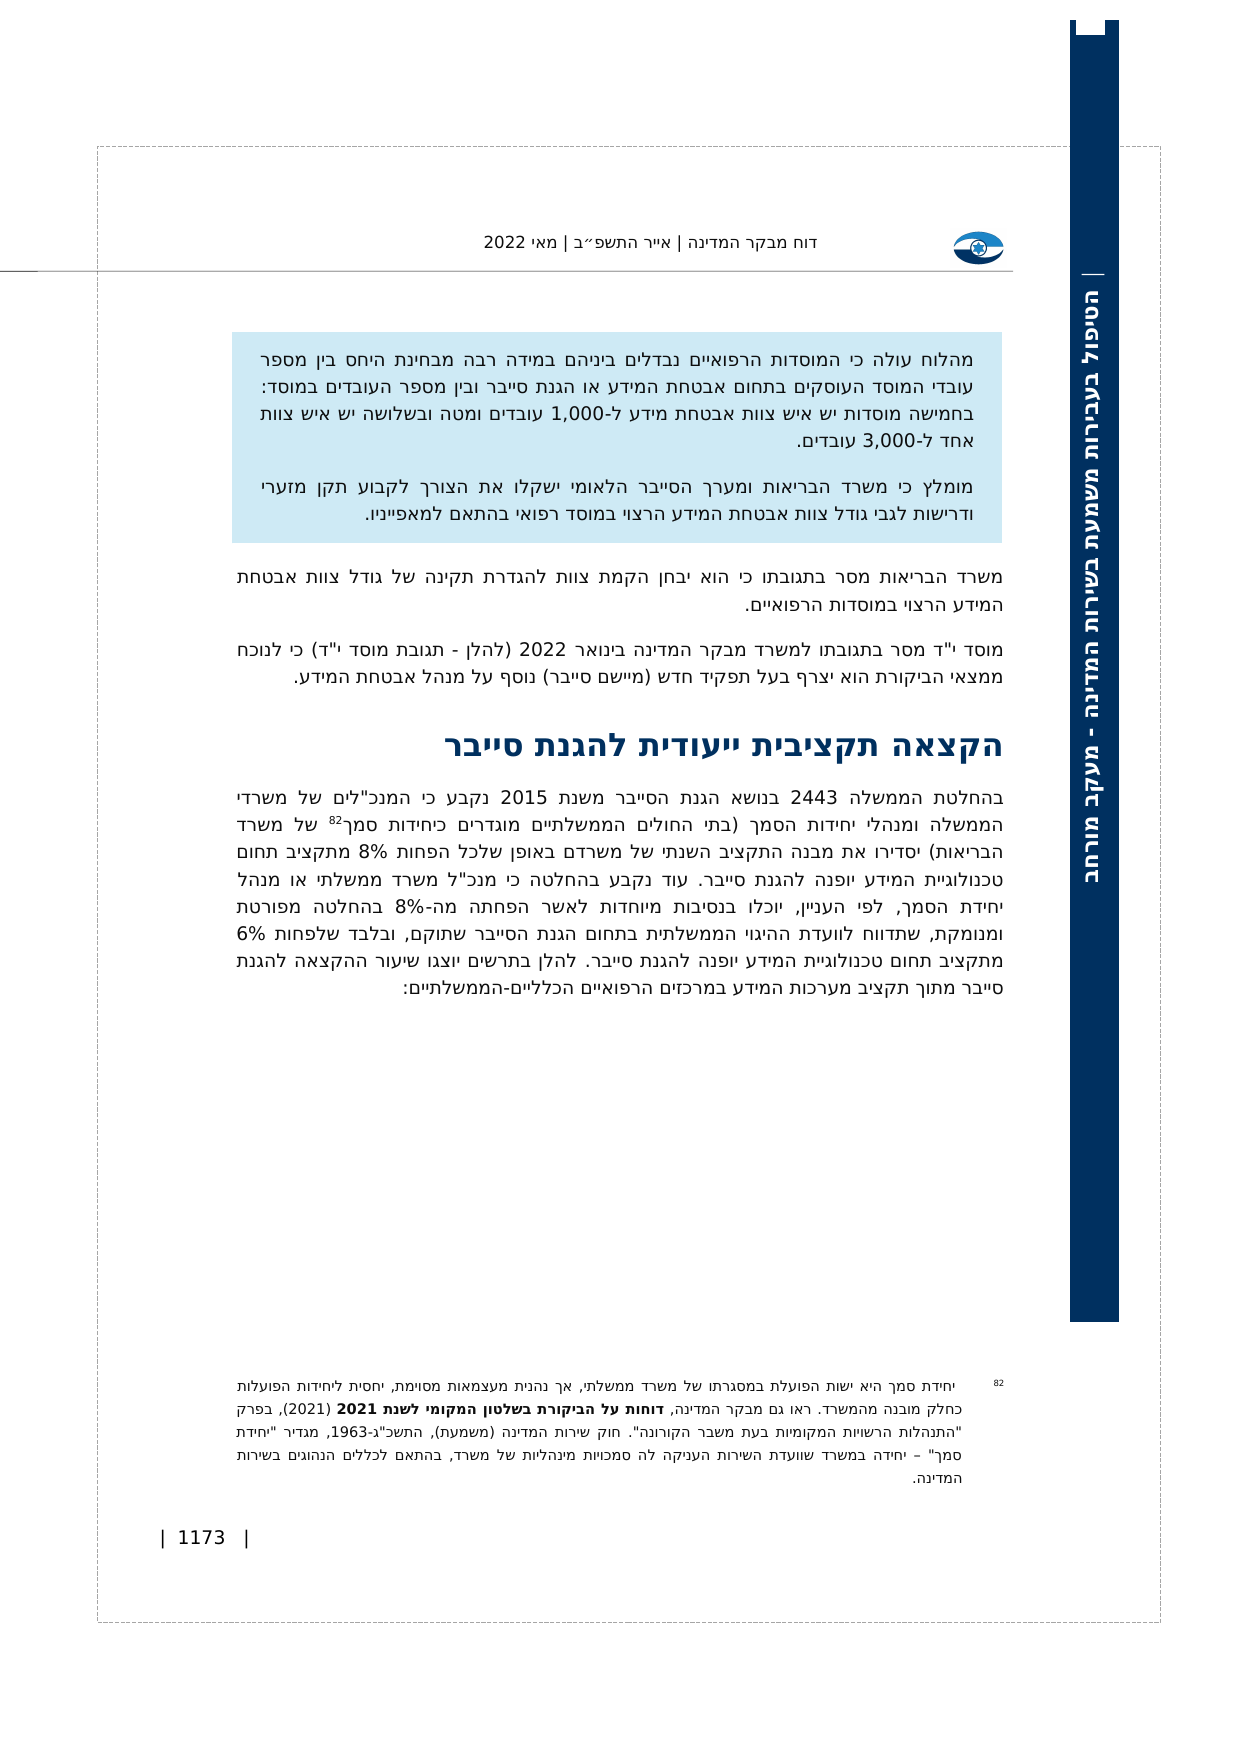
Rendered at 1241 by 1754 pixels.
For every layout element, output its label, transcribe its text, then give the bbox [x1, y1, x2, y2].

text מהלוח עולה כי המוסדות הרפואיים נבדלים ביניהם במידה רבה מבחינת היחס בין מספר עובדי המוסד העוסקים בתחום אבטחת המידע או הגנת סייבר ובין מספר העובדים במוסד: בחמישה מוסדות יש איש צוות אבטחת מידע ל-1,000 עובדים ומטה ובשלושה יש איש צוות אחד ל-3,000 עובדים. [237, 337, 997, 453]
text משרד הבריאות מסר בתגובתו כי הוא יבחן הקמת צוות להגדרת תקינה של גודל צוות אבטחת המידע הרצוי במוסדות הרפואיים. [236, 562, 1004, 616]
text הקצאה תקציבית ייעודית להגנת סייבר [236, 727, 1004, 764]
picture [950, 228, 1007, 268]
text מוסד י"ד מסר בתגובתו למשרד מבקר המדינה בינואר 2022 (להלן - תגובת מוסד י"ד) כי לנוכח ממצאי הביקורת הוא יצרף בעל תפקיד חדש (מיישם סייבר) נוסף על מנהל אבטחת המידע. [236, 635, 1004, 689]
text בהחלטת הממשלה 2443 בנושא הגנת הסייבר משנת 2015 נקבע כי המנכ"לים של משרדי הממשלה ומנהלי יחידות הסמך (בתי החולים הממשלתיים מוגדרים כיחידות סמך של משרד הבריאות) יסדירו את מבנה התקציב השנתי של משרדם באופן שלכל הפחות 8% מתקציב תחום טכנולוגיית המידע יופנה להגנת סייבר. עוד נקבע בהחלטה כי מנכ"ל משרד ממשלתי או מנהל יחידת הסמך, לפי העניין, יוכלו בנסיבות מיוחדות לאשר הפחתה מה-8% בהחלטה מפורטת ומנומקת, שתדווח לוועדת ההיגוי הממשלתית בתחום הגנת הסייבר שתוקם, ובלבד שלפחות 6% מתקציב תחום טכנולוגיית המידע יופנה להגנת סייבר. להלן בתרשים יוצגו שיעור ההקצאה להגנת סייבר מתוך תקציב מערכות המידע במרכזים הרפואיים הכלליים-הממשלתיים: [236, 783, 1004, 1000]
text מומלץ כי משרד הבריאות ומערך הסייבר הלאומי ישקלו את הצורך לקבוע תקן מזערי ודרישות לגבי גודל צוות אבטחת המידע הרצוי במוסד רפואי בהתאם למאפייניו. [237, 459, 997, 539]
